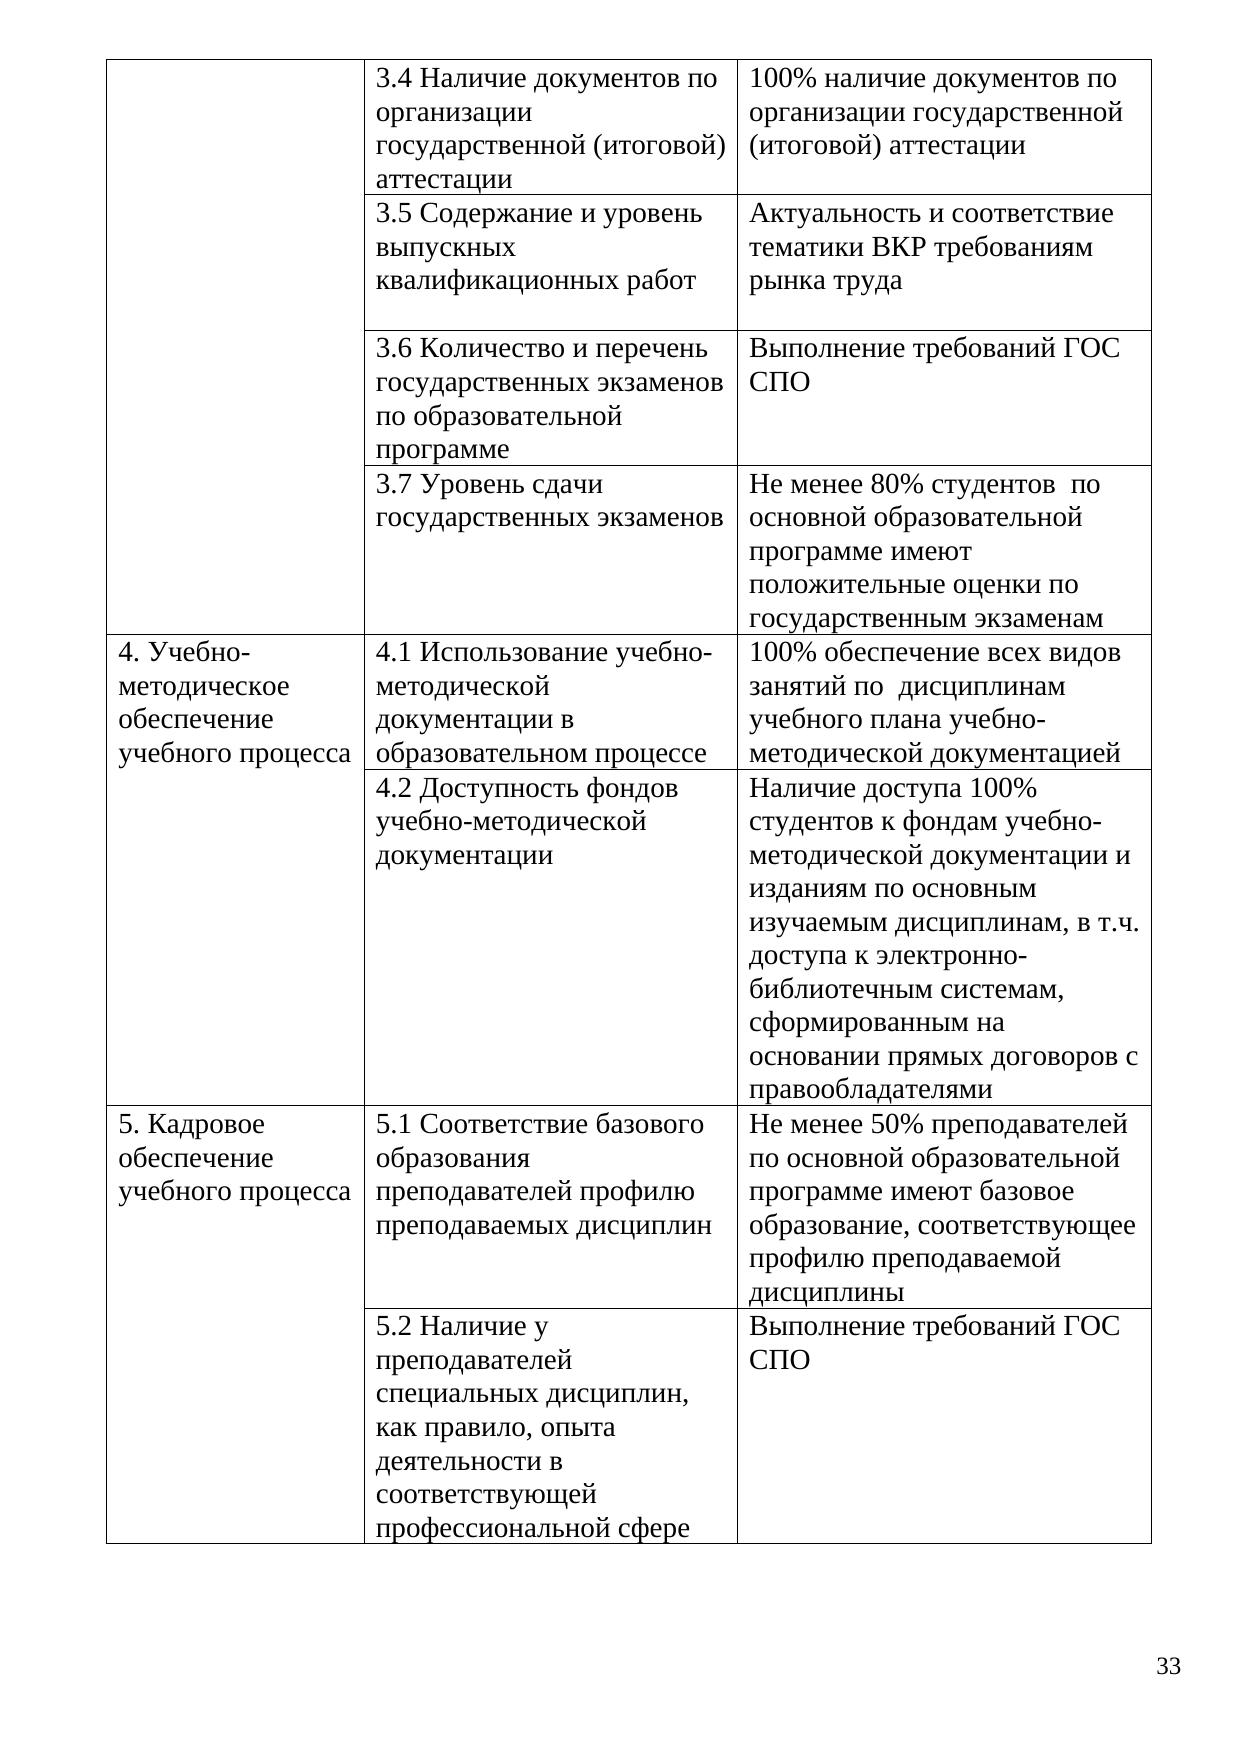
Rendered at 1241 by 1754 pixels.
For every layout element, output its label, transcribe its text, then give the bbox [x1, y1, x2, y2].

table_cell Актуальность и соответствие тематики ВКР требованиям рынка труда [738, 195, 1151, 329]
table_cell Выполнение требований ГОС СПО [738, 1309, 1151, 1543]
table_cell 5.1 Соответствие базового образования преподавателей профилю преподаваемых дисциплин [365, 1106, 737, 1307]
table_cell Наличие доступа 100% студентов к фондам учебно-методической документации и изданиям по основным изучаемым дисциплинам, в т.ч. доступа к электронно-библиотечным системам, сформированным на основании прямых договоров с правообладателями [738, 770, 1151, 1105]
table_cell Выполнение требований ГОС СПО [738, 331, 1151, 465]
table_cell Не менее 50% преподавателей по основной образовательной программе имеют базовое образование, соответствующее профилю преподаваемой дисциплины [738, 1106, 1151, 1307]
table_cell 100% обеспечение всех видов занятий по дисциплинам учебного плана учебно-методической документацией [738, 635, 1151, 769]
table_cell 4.1 Использование учебно-методической документации в образовательном процессе [365, 635, 737, 769]
table_cell 4.2 Доступность фондов учебно-методической документации [365, 770, 737, 1105]
table_cell 3.5 Содержание и уровень выпускных квалификационных работ [365, 195, 737, 329]
table_cell 3.6 Количество и перечень государственных экзаменов по образовательной программе [365, 331, 737, 465]
table_cell Не менее 80% студентов по основной образовательной программе имеют положительные оценки по государственным экзаменам [738, 466, 1151, 633]
table_cell 5.2 Наличие у преподавателей специальных дисциплин, как правило, опыта деятельности в соответствующей профессиональной сфере [365, 1309, 737, 1543]
table_cell 5. Кадровое обеспечение учебного процесса [107, 1106, 364, 1543]
table_cell 3.4 Наличие документов по организации государственной (итоговой) аттестации [365, 60, 737, 194]
table_cell 4. Учебно-методическое обеспечение учебного процесса [107, 635, 364, 1105]
table_cell 3.7 Уровень сдачи государственных экзаменов [365, 466, 737, 633]
table_cell 100% наличие документов по организации государственной (итоговой) аттестации [738, 60, 1151, 194]
